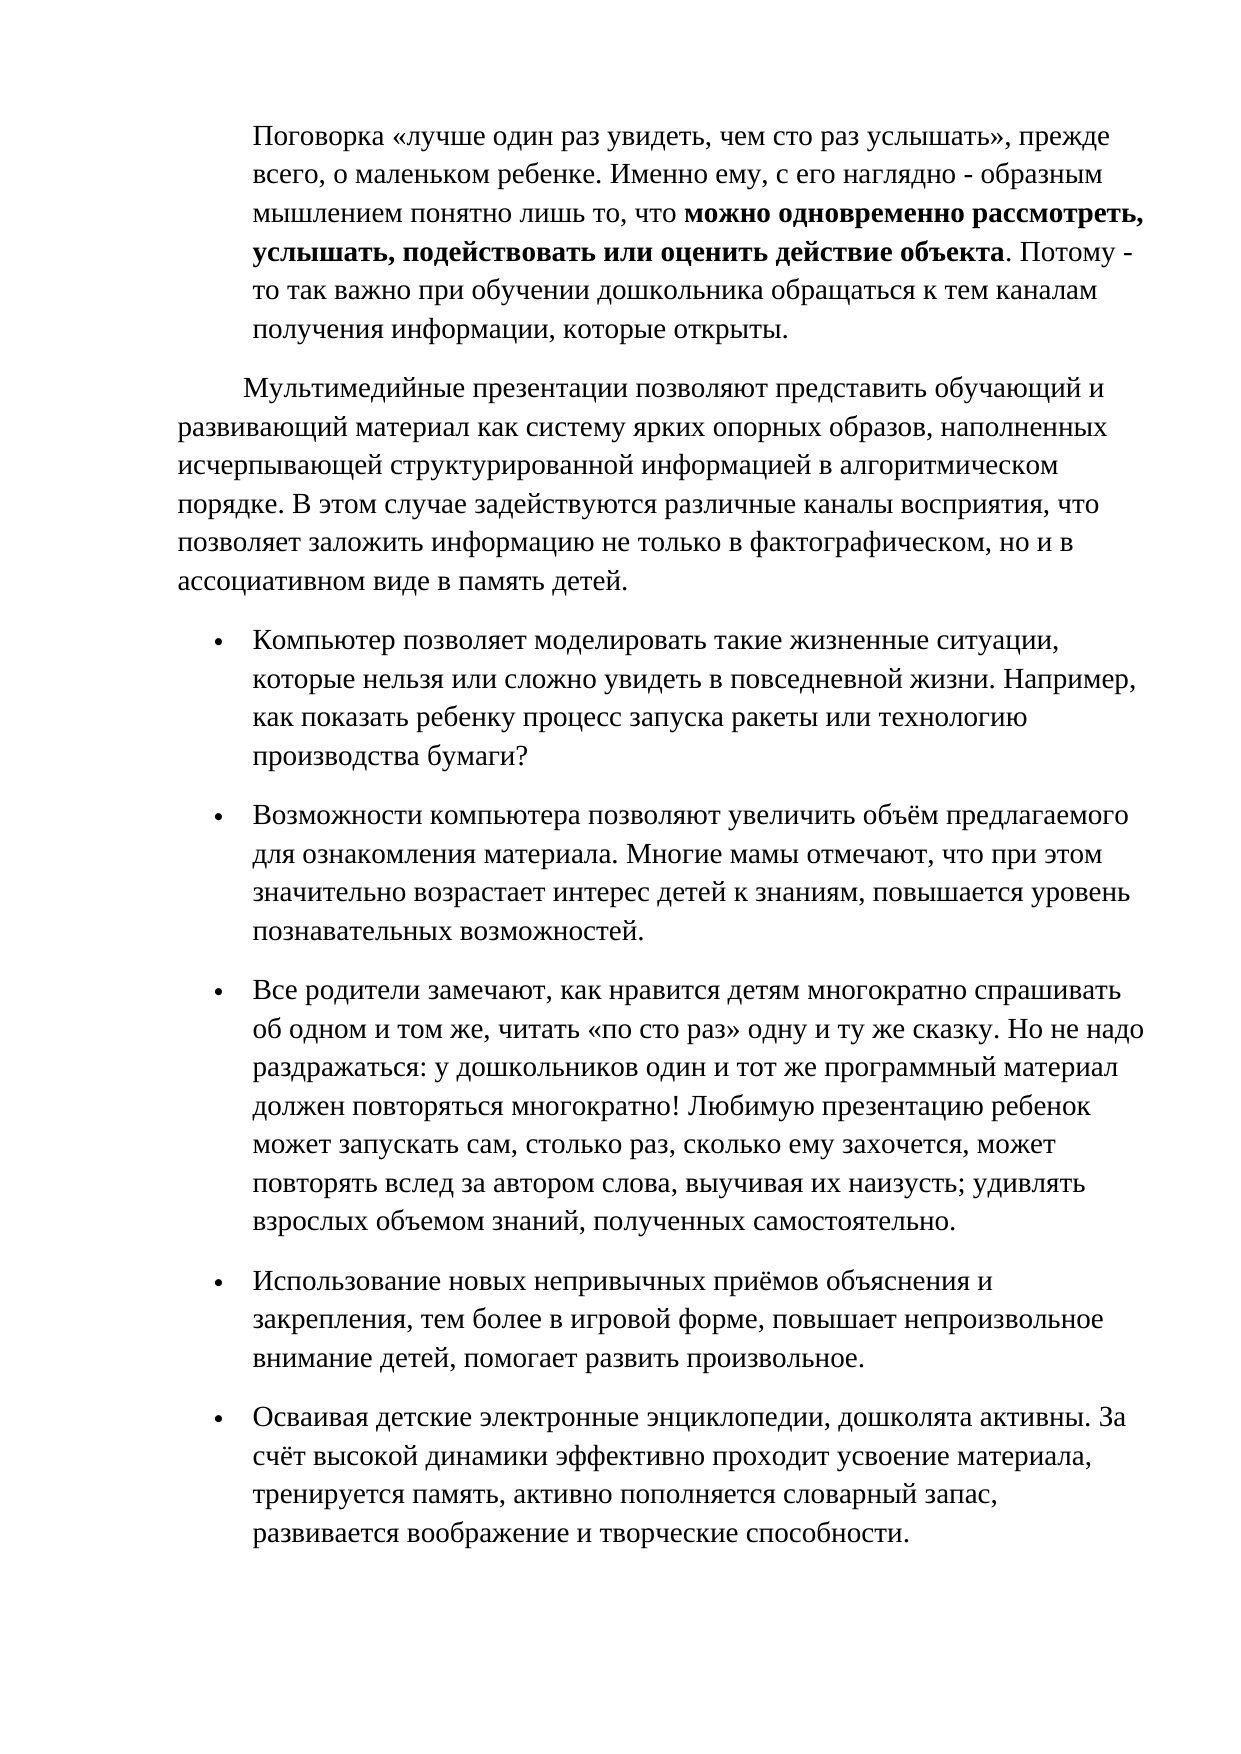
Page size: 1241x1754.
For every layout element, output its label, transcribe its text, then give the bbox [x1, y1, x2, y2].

list Все родители замечают, как нравится детям многократно спрашивать об одном и том же, читать «по сто раз» одну и ту же сказку. Но не надо раздражаться: у дошкольников один и тот же программный материал должен повторяться многократно! Любимую презентацию ребенок может запускать сам, столько раз, сколько ему захочется, может повторять вслед за автором слова, выучивая их наизусть; удивлять взрослых объемом знаний, полученных самостоятельно. [215, 972, 1152, 1237]
list Компьютер позволяет моделировать такие жизненные ситуации, которые нельзя или сложно увидеть в повседневной жизни. Например, как показать ребенку процесс запуска ракеты или технологию производства бумаги? [215, 622, 1152, 771]
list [215, 118, 1152, 344]
list Использование новых непривычных приёмов объяснения и закрепления, тем более в игровой форме, повышает непроизвольное внимание детей, помогает развить произвольное. [215, 1263, 1152, 1373]
list Осваивая детские электронные энциклопедии, дошколята активны. За счёт высокой динамики эффективно проходит усвоение материала, тренируется память, активно пополняется словарный запас, развивается воображение и творческие способности. [215, 1399, 1152, 1548]
text Мультимедийные презентации позволяют представить обучающий и развивающий материал как систему ярких опорных образов, наполненных исчерпывающей структурированной информацией в алгоритмическом порядке. В этом случае задействуются различные каналы восприятия, что позволяет заложить информацию не только в фактографическом, но и в ассоциативном виде в память детей. [177, 370, 1152, 596]
list Возможности компьютера позволяют увеличить объём предлагаемого для ознакомления материала. Многие мамы отмечают, что при этом значительно возрастает интерес детей к знаниям, повышается уровень познавательных возможностей. [215, 797, 1152, 946]
